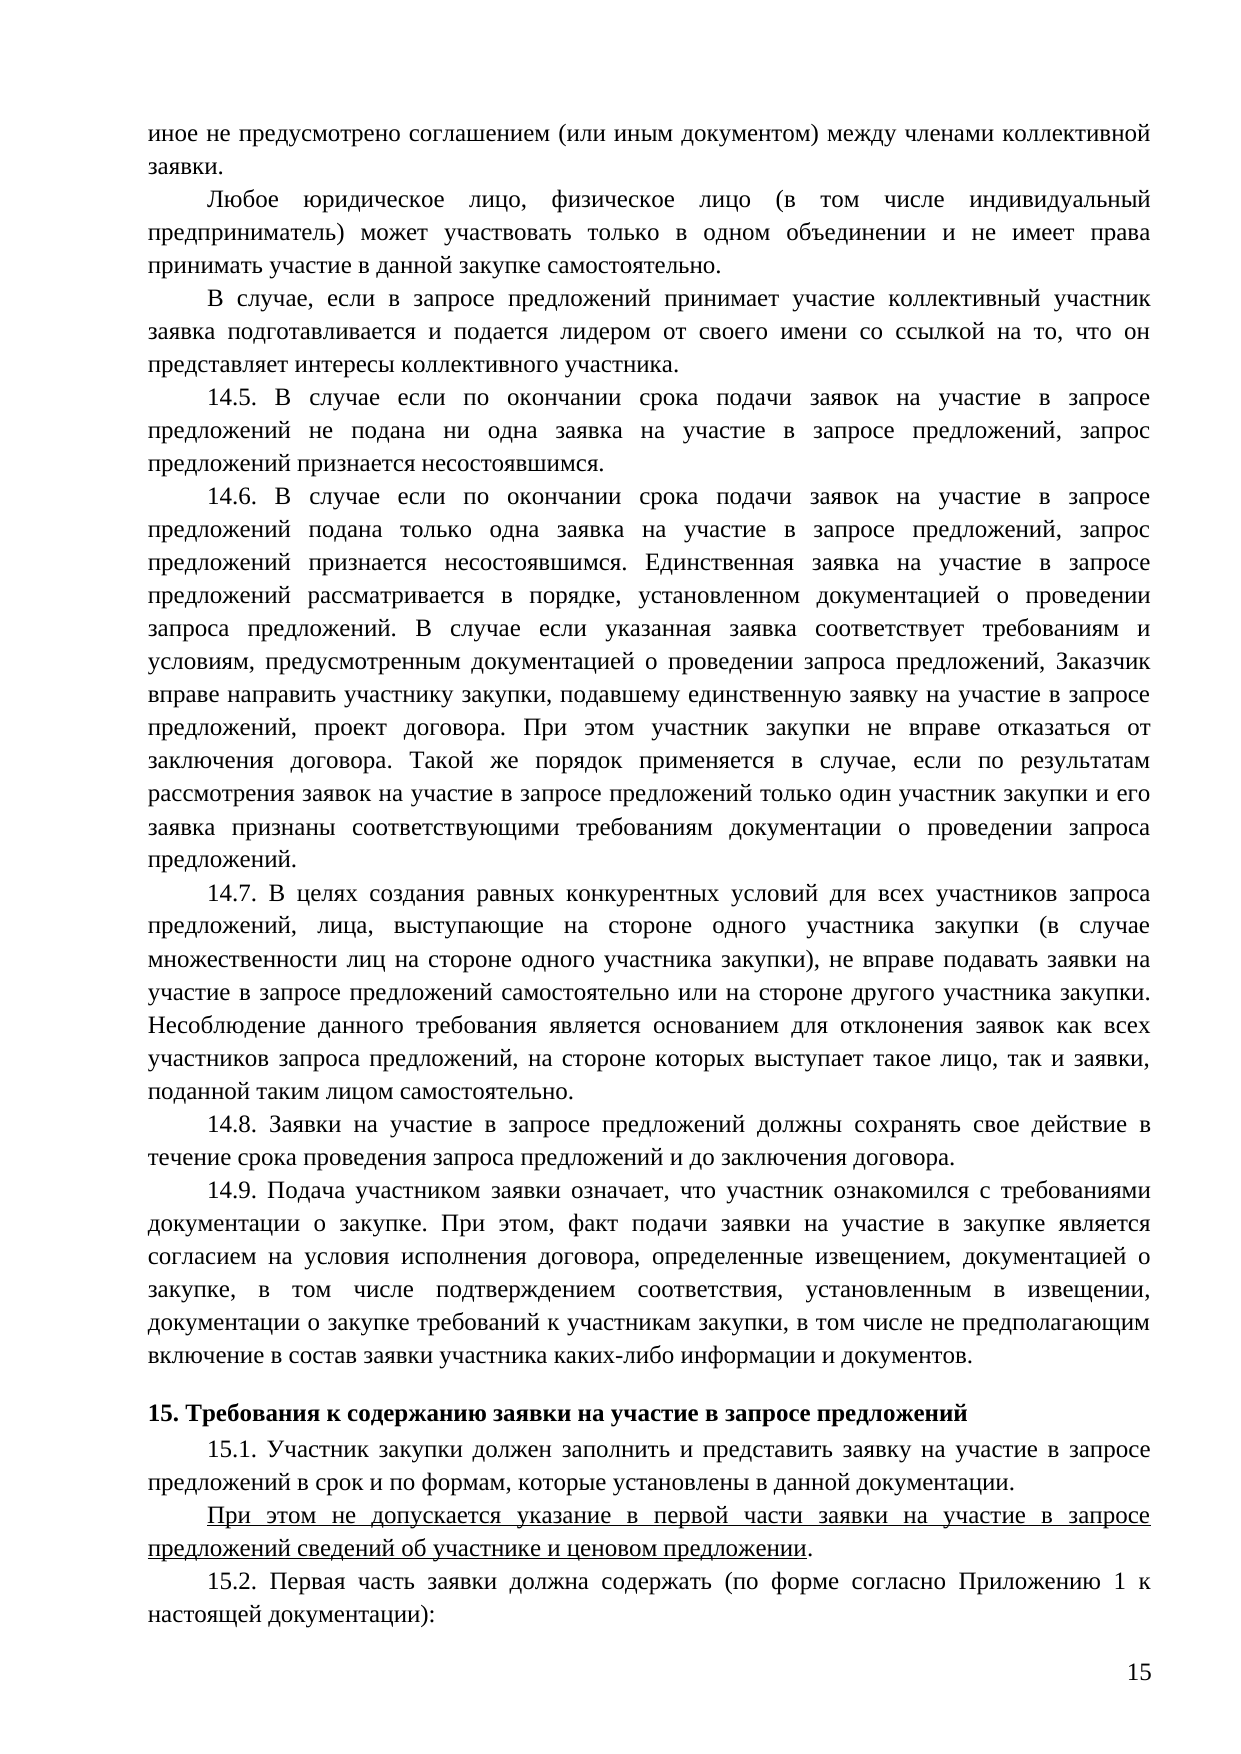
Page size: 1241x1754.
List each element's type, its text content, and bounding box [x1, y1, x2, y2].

text 15.1. Участник закупки должен заполнить и представить заявку на участие в запросе предложений в срок и по формам, которые установлены в данной документации. [148, 1434, 1152, 1496]
text 15. Требования к содержанию заявки на участие в запросе предложений [148, 1398, 1152, 1427]
text При этом не допускается указание в первой части заявки на участие в запросе предложений сведений об участнике и ценовом предложении. [148, 1500, 1152, 1562]
text В случае, если в запросе предложений принимает участие коллективный участник заявка подготавливается и подается лидером от своего имени со ссылкой на то, что он представляет интересы коллективного участника. [148, 283, 1152, 378]
text 14.6. В случае если по окончании срока подачи заявок на участие в запросе предложений подана только одна заявка на участие в запросе предложений, запрос предложений признается несостоявшимся. Единственная заявка на участие в запросе предложений рассматривается в порядке, установленном документацией о проведении запроса предложений. В случае если указанная заявка соответствует требованиям и условиям, предусмотренным документацией о проведении запроса предложений, Заказчик вправе направить участнику закупки, подавшему единственную заявку на участие в запросе предложений, проект договора. При этом участник закупки не вправе отказаться от заключения договора. Такой же порядок применяется в случае, если по результатам рассмотрения заявок на участие в запросе предложений только один участник закупки и его заявка признаны соответствующими требованиям документации о проведении запроса предложений. [148, 481, 1152, 873]
text 14.8. Заявки на участие в запросе предложений должны сохранять свое действие в течение срока проведения запроса предложений и до заключения договора. [148, 1109, 1152, 1171]
text 14.9. Подача участником заявки означает, что участник ознакомился с требованиями документации о закупке. При этом, факт подачи заявки на участие в закупке является согласием на условия исполнения договора, определенные извещением, документацией о закупке, в том числе подтверждением соответствия, установленным в извещении, документации о закупке требований к участникам закупки, в том числе не предполагающим включение в состав заявки участника каких-либо информации и документов. [148, 1175, 1152, 1369]
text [148, 118, 1152, 180]
text 14.5. В случае если по окончании срока подачи заявок на участие в запросе предложений не подана ни одна заявка на участие в запросе предложений, запрос предложений признается несостоявшимся. [148, 382, 1152, 477]
text 15.2. Первая часть заявки должна содержать (по форме согласно Приложению 1 к настоящей документации): [148, 1566, 1152, 1628]
text 14.7. В целях создания равных конкурентных условий для всех участников запроса предложений, лица, выступающие на стороне одного участника закупки (в случае множественности лиц на стороне одного участника закупки), не вправе подавать заявки на участие в запросе предложений самостоятельно или на стороне другого участника закупки. Несоблюдение данного требования является основанием для отклонения заявок как всех участников запроса предложений, на стороне которых выступает такое лицо, так и заявки, поданной таким лицом самостоятельно. [148, 878, 1152, 1104]
text Любое юридическое лицо, физическое лицо (в том числе индивидуальный предприниматель) может участвовать только в одном объединении и не имеет права принимать участие в данной закупке самостоятельно. [148, 184, 1152, 279]
